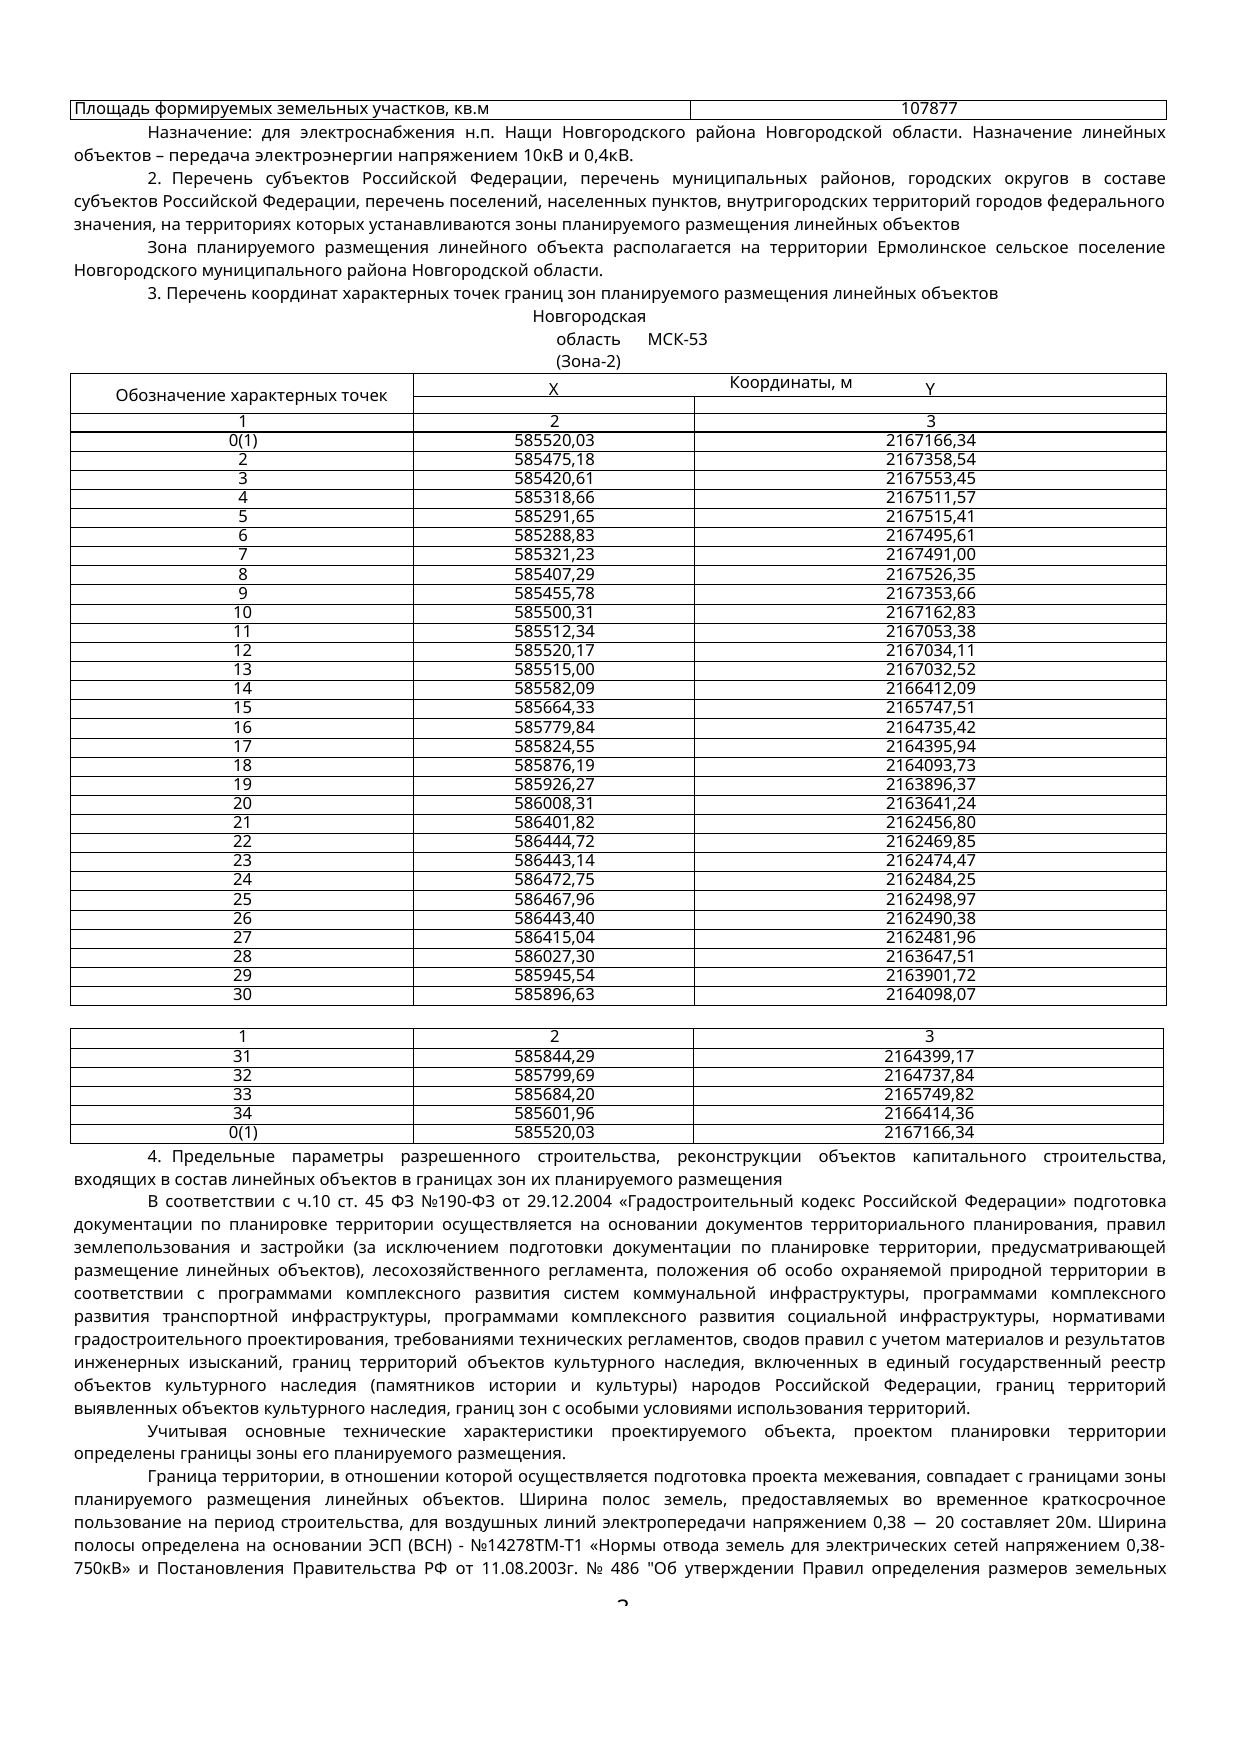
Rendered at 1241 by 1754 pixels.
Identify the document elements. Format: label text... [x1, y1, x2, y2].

table_cell 2167495,61 [695, 528, 1166, 546]
table_cell 585779,84 [414, 719, 694, 737]
table_cell 585520,17 [414, 643, 694, 661]
table_cell 585500,31 [414, 605, 694, 623]
table_cell 585684,20 [414, 1087, 693, 1104]
table_cell 3 [695, 414, 1166, 431]
table_cell 6 [71, 528, 413, 546]
table_cell 586401,82 [414, 815, 694, 833]
table_cell 12 [71, 643, 413, 661]
table_cell 31 [71, 1049, 413, 1067]
list Перечень субъектов Российской Федерации, перечень муниципальных районов, городских округов в составе субъектов Российской Федерации, перечень поселений, населенных пунктов, внутригородских территорий городов федерального значения, на территориях которых устанавливаются зоны планируемого размещения линейных объектов [74, 167, 1166, 236]
text Назначение: для электроснабжения н.п. Нащи Новгородского района Новгородской области. Назначение линейных объектов – передача электроэнергии напряжением 10кВ и 0,4кВ. [74, 121, 1167, 167]
table_cell 5 [71, 509, 413, 527]
table_cell 2164395,94 [695, 739, 1166, 757]
table_cell 2167511,57 [695, 490, 1166, 508]
table_cell 585520,03 [414, 433, 694, 451]
table_cell 585664,33 [414, 700, 694, 718]
table_cell 33 [71, 1087, 413, 1104]
table_cell 8 [71, 566, 413, 584]
table_cell 29 [71, 968, 413, 986]
table_cell 9 [71, 585, 413, 603]
table_header Координаты, м X Y [414, 374, 1166, 396]
table_cell 2167515,41 [695, 509, 1166, 527]
table_cell 585455,78 [414, 585, 694, 603]
table_cell 586027,30 [414, 949, 694, 967]
table_cell 2165749,82 [694, 1087, 1163, 1104]
table_cell 0(1) [71, 433, 413, 451]
table_cell 2162481,96 [695, 930, 1166, 948]
table_cell 2 [71, 452, 413, 470]
table_cell 585407,29 [414, 566, 694, 584]
list Предельные параметры разрешенного строительства, реконструкции объектов капитального строительства, входящих в состав линейных объектов в границах зон их планируемого размещения [74, 1144, 1166, 1190]
table_cell 13 [71, 662, 413, 680]
table_cell 586467,96 [414, 891, 694, 909]
table_cell 585876,19 [414, 758, 694, 776]
table_cell 2164735,42 [695, 719, 1166, 737]
table_cell 585896,63 [414, 987, 694, 1005]
table_cell 1 [71, 414, 413, 431]
table_cell 14 [71, 681, 413, 699]
table_cell 585420,61 [414, 471, 694, 489]
table_cell 2166414,36 [694, 1106, 1163, 1124]
table_cell 2167032,52 [695, 662, 1166, 680]
table_cell 586444,72 [414, 834, 694, 852]
table_cell 2162474,47 [695, 853, 1166, 871]
table_cell 27 [71, 930, 413, 948]
table_cell 586443,40 [414, 911, 694, 929]
table_cell 23 [71, 853, 413, 871]
table_header Площадь формируемых земельных участков, кв.м [71, 101, 690, 119]
table_header 107877 [691, 101, 1166, 119]
table_cell 4 [71, 490, 413, 508]
table_cell 585288,83 [414, 528, 694, 546]
table_cell 28 [71, 949, 413, 967]
table_cell 2167162,83 [695, 605, 1166, 623]
table_cell [695, 397, 1166, 412]
table_cell 26 [71, 911, 413, 929]
table_header 3 [694, 1029, 1163, 1047]
text В соответствии с ч.10 ст. 45 ФЗ №190-ФЗ от 29.12.2004 «Градостроительный кодекс Российской Федерации» подготовка документации по планировке территории осуществляется на основании документов территориального планирования, правил землепользования и застройки (за исключением подготовки документации по планировке территории, предусматривающей размещение линейных объектов), лесохозяйственного регламента, положения об особо охраняемой природной территории в соответствии с программами комплексного развития систем коммунальной инфраструктуры, программами комплексного развития транспортной инфраструктуры, программами комплексного развития социальной инфраструктуры, нормативами градостроительного проектирования, требованиями технических регламентов, сводов правил с учетом материалов и результатов инженерных изысканий, границ территорий объектов культурного наследия, включенных в единый государственный реестр объектов культурного наследия (памятников истории и культуры) народов Российской Федерации, границ территорий выявленных объектов культурного наследия, границ зон с особыми условиями использования территорий. [74, 1190, 1166, 1419]
table_cell 2165747,51 [695, 700, 1166, 718]
table_header Обозначение характерных точек [71, 374, 413, 412]
table_cell 2167034,11 [695, 643, 1166, 661]
table_cell 2162456,80 [695, 815, 1166, 833]
table_cell 586443,14 [414, 853, 694, 871]
table_cell 18 [71, 758, 413, 776]
table_cell 585291,65 [414, 509, 694, 527]
table_cell 2164399,17 [694, 1049, 1163, 1067]
table_cell 2164737,84 [694, 1068, 1163, 1086]
table_cell 11 [71, 624, 413, 642]
table_cell 586415,04 [414, 930, 694, 948]
table_cell 2162498,97 [695, 891, 1166, 909]
table_cell 585926,27 [414, 777, 694, 795]
table_cell 586472,75 [414, 872, 694, 890]
text Новгородская область МСК-53 (Зона-2) [532, 304, 708, 373]
table_header 2 [414, 1029, 693, 1047]
table_cell 24 [71, 872, 413, 890]
table_cell 2167166,34 [694, 1125, 1163, 1143]
table_cell 2164093,73 [695, 758, 1166, 776]
table_cell 0(1) [71, 1125, 413, 1143]
list Перечень координат характерных точек границ зон планируемого размещения линейных объектов [147, 282, 1221, 304]
table_cell 3 [71, 471, 413, 489]
table_cell 16 [71, 719, 413, 737]
text Зона планируемого размещения линейного объекта располагается на территории Ермолинское сельское поселение Новгородского муниципального района Новгородской области. [74, 236, 1166, 281]
table_cell 2163641,24 [695, 796, 1166, 814]
table_cell 2162484,25 [695, 872, 1166, 890]
table_cell 585321,23 [414, 547, 694, 565]
table_cell 21 [71, 815, 413, 833]
table_cell 2167053,38 [695, 624, 1166, 642]
table_cell 7 [71, 547, 413, 565]
table_cell [414, 397, 694, 412]
table_cell 585844,29 [414, 1049, 693, 1067]
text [74, 1465, 1167, 1579]
table_cell 585318,66 [414, 490, 694, 508]
table_cell 20 [71, 796, 413, 814]
table_cell 32 [71, 1068, 413, 1086]
table_cell 585475,18 [414, 452, 694, 470]
table_cell 2166412,09 [695, 681, 1166, 699]
table_cell 2167166,34 [695, 433, 1166, 451]
table_cell 2164098,07 [695, 987, 1166, 1005]
table_cell 585945,54 [414, 968, 694, 986]
table_cell 585601,96 [414, 1106, 693, 1124]
text Учитывая основные технические характеристики проектируемого объекта, проектом планировки территории определены границы зоны его планируемого размещения. [74, 1419, 1166, 1465]
table_cell 15 [71, 700, 413, 718]
table_cell 2167358,54 [695, 452, 1166, 470]
table_cell 585515,00 [414, 662, 694, 680]
table_cell 30 [71, 987, 413, 1005]
table_cell 2162469,85 [695, 834, 1166, 852]
table_header 1 [71, 1029, 413, 1047]
table_cell 25 [71, 891, 413, 909]
table_cell 585799,69 [414, 1068, 693, 1086]
table_cell 2167526,35 [695, 566, 1166, 584]
table_cell 2167491,00 [695, 547, 1166, 565]
table_cell 2163901,72 [695, 968, 1166, 986]
table_cell 17 [71, 739, 413, 757]
table_cell 585520,03 [414, 1125, 693, 1143]
table_cell 19 [71, 777, 413, 795]
table_cell 2163647,51 [695, 949, 1166, 967]
table_cell 585824,55 [414, 739, 694, 757]
table_cell 2167353,66 [695, 585, 1166, 603]
table_cell 22 [71, 834, 413, 852]
table_cell 2167553,45 [695, 471, 1166, 489]
table_cell 10 [71, 605, 413, 623]
table_cell 2163896,37 [695, 777, 1166, 795]
table_cell 586008,31 [414, 796, 694, 814]
table_cell 2 [414, 414, 694, 431]
table_cell 2162490,38 [695, 911, 1166, 929]
table_cell 585582,09 [414, 681, 694, 699]
table_cell 34 [71, 1106, 413, 1124]
table_cell 585512,34 [414, 624, 694, 642]
